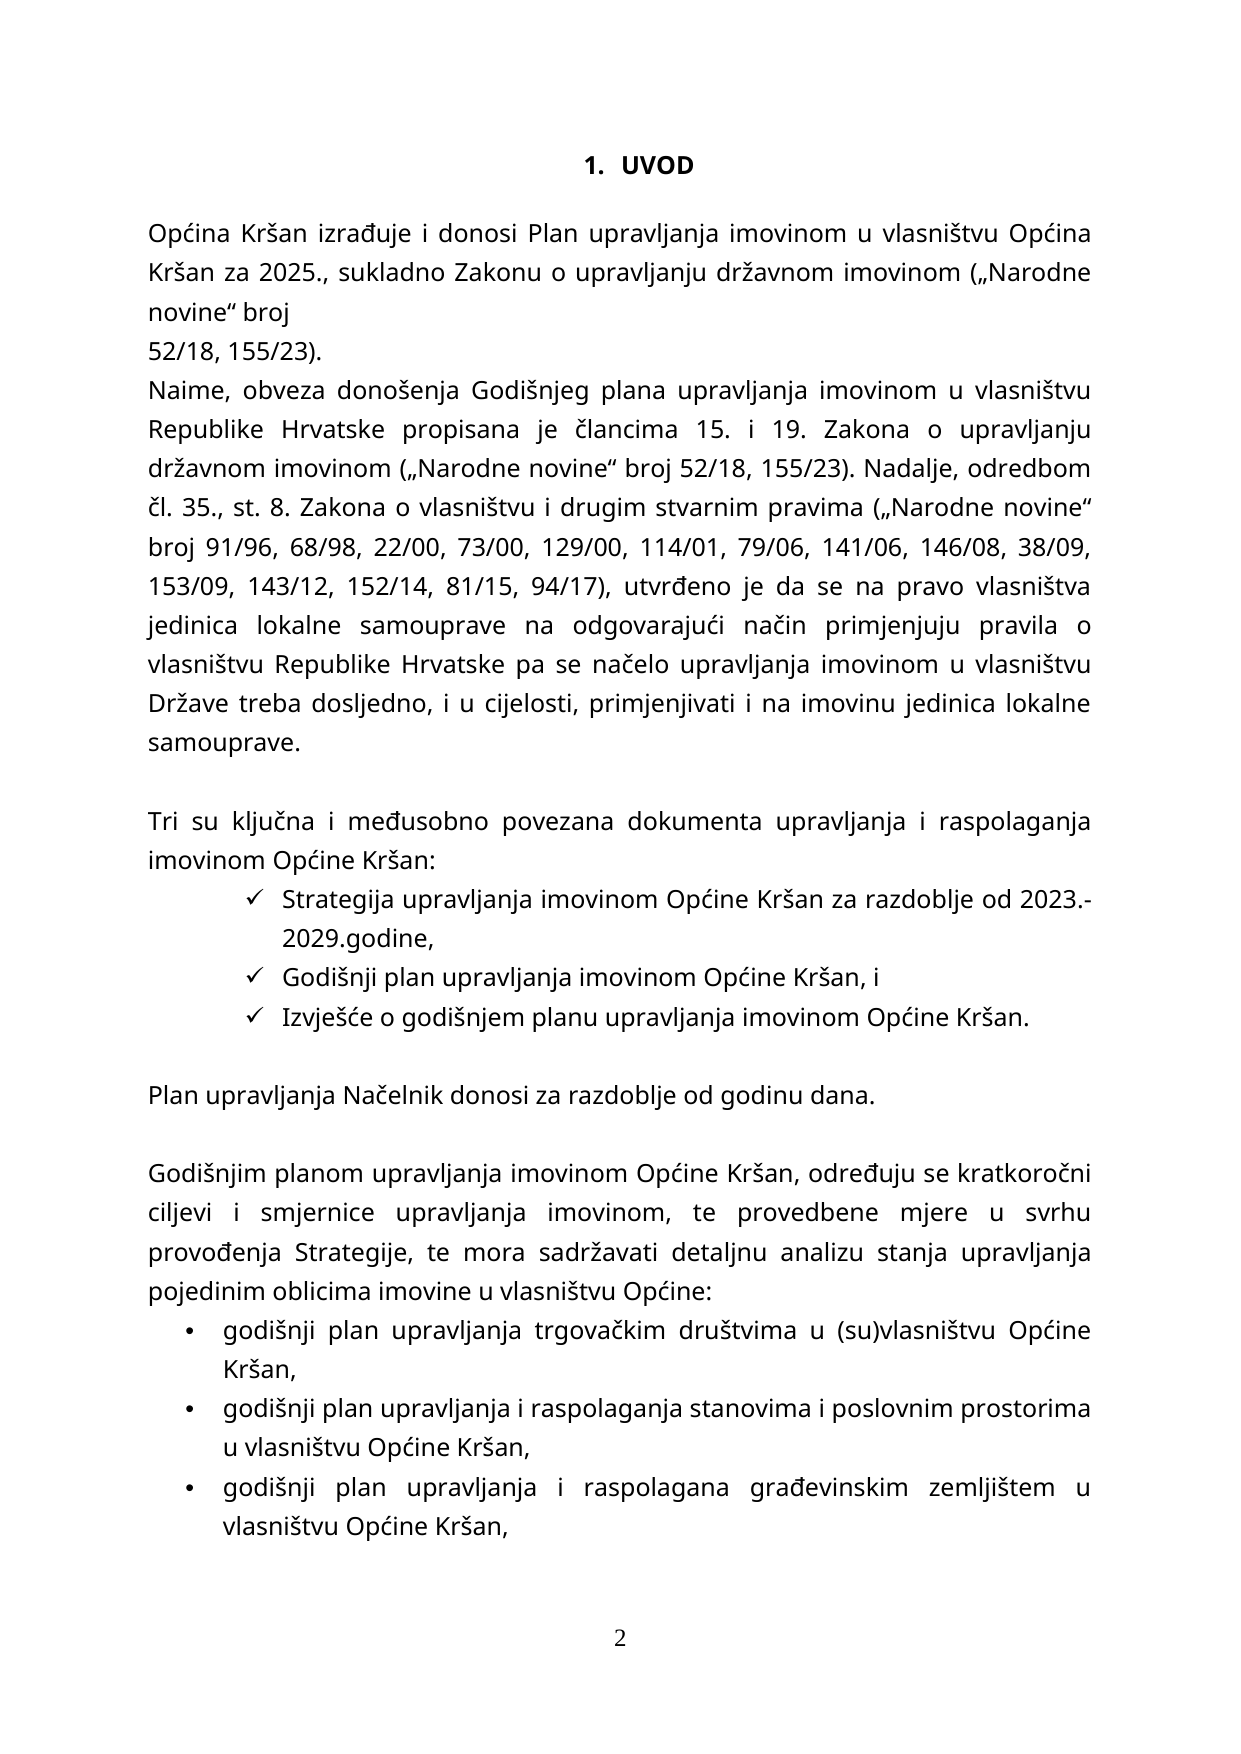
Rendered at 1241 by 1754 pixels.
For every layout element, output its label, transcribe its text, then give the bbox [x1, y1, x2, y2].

text Naime, obveza donošenja Godišnjeg plana upravljanja imovinom u vlasništvu Republike Hrvatske propisana je člancima 15. i 19. Zakona o upravljanju državnom imovinom („Narodne novine“ broj 52/18, 155/23). Nadalje, odredbom čl. 35., st. 8. Zakona o vlasništvu i drugim stvarnim pravima („Narodne novine“ broj 91/96, 68/98, 22/00, 73/00, 129/00, 114/01, 79/06, 141/06, 146/08, 38/09, 153/09, 143/12, 152/14, 81/15, 94/17), utvrđeno je da se na pravo vlasništva jedinica lokalne samouprave na odgovarajući način primjenjuju pravila o vlasništvu Republike Hrvatske pa se načelo upravljanja imovinom u vlasništvu Države treba dosljedno, i u cijelosti, primjenjivati i na imovinu jedinica lokalne samouprave. [148, 372, 1092, 759]
list godišnji plan upravljanja trgovačkim društvima u (su)vlasništvu Općine Kršan, [185, 1312, 1092, 1386]
list godišnji plan upravljanja i raspolagana građevinskim zemljištem u vlasništvu Općine Kršan, [185, 1469, 1092, 1542]
text Tri su ključna i međusobno povezana dokumenta upravljanja i raspolaganja imovinom Općine Kršan: [148, 803, 1092, 877]
text UVOD [185, 148, 1092, 216]
list godišnji plan upravljanja i raspolaganja stanovima i poslovnim prostorima u vlasništvu Općine Kršan, [185, 1391, 1092, 1464]
list Strategija upravljanja imovinom Općine Kršan za razdoblje od 2023.-2029.godine, [244, 882, 1092, 955]
list Izvješće o godišnjem planu upravljanja imovinom Općine Kršan. [244, 999, 1092, 1033]
text 52/18, 155/23). [148, 333, 1092, 367]
text Godišnjim planom upravljanja imovinom Općine Kršan, određuju se kratkoročni ciljevi i smjernice upravljanja imovinom, te provedbene mjere u svrhu provođenja Strategije, te mora sadržavati detaljnu analizu stanja upravljanja pojedinim oblicima imovine u vlasništvu Općine: [148, 1156, 1092, 1307]
list Godišnji plan upravljanja imovinom Općine Kršan, i [244, 960, 1092, 994]
text Plan upravljanja Načelnik donosi za razdoblje od godinu dana. [148, 1077, 1092, 1112]
text Općina Kršan izrađuje i donosi Plan upravljanja imovinom u vlasništvu Općina Kršan za 2025., sukladno Zakonu o upravljanju državnom imovinom („Narodne novine“ broj [148, 216, 1092, 328]
